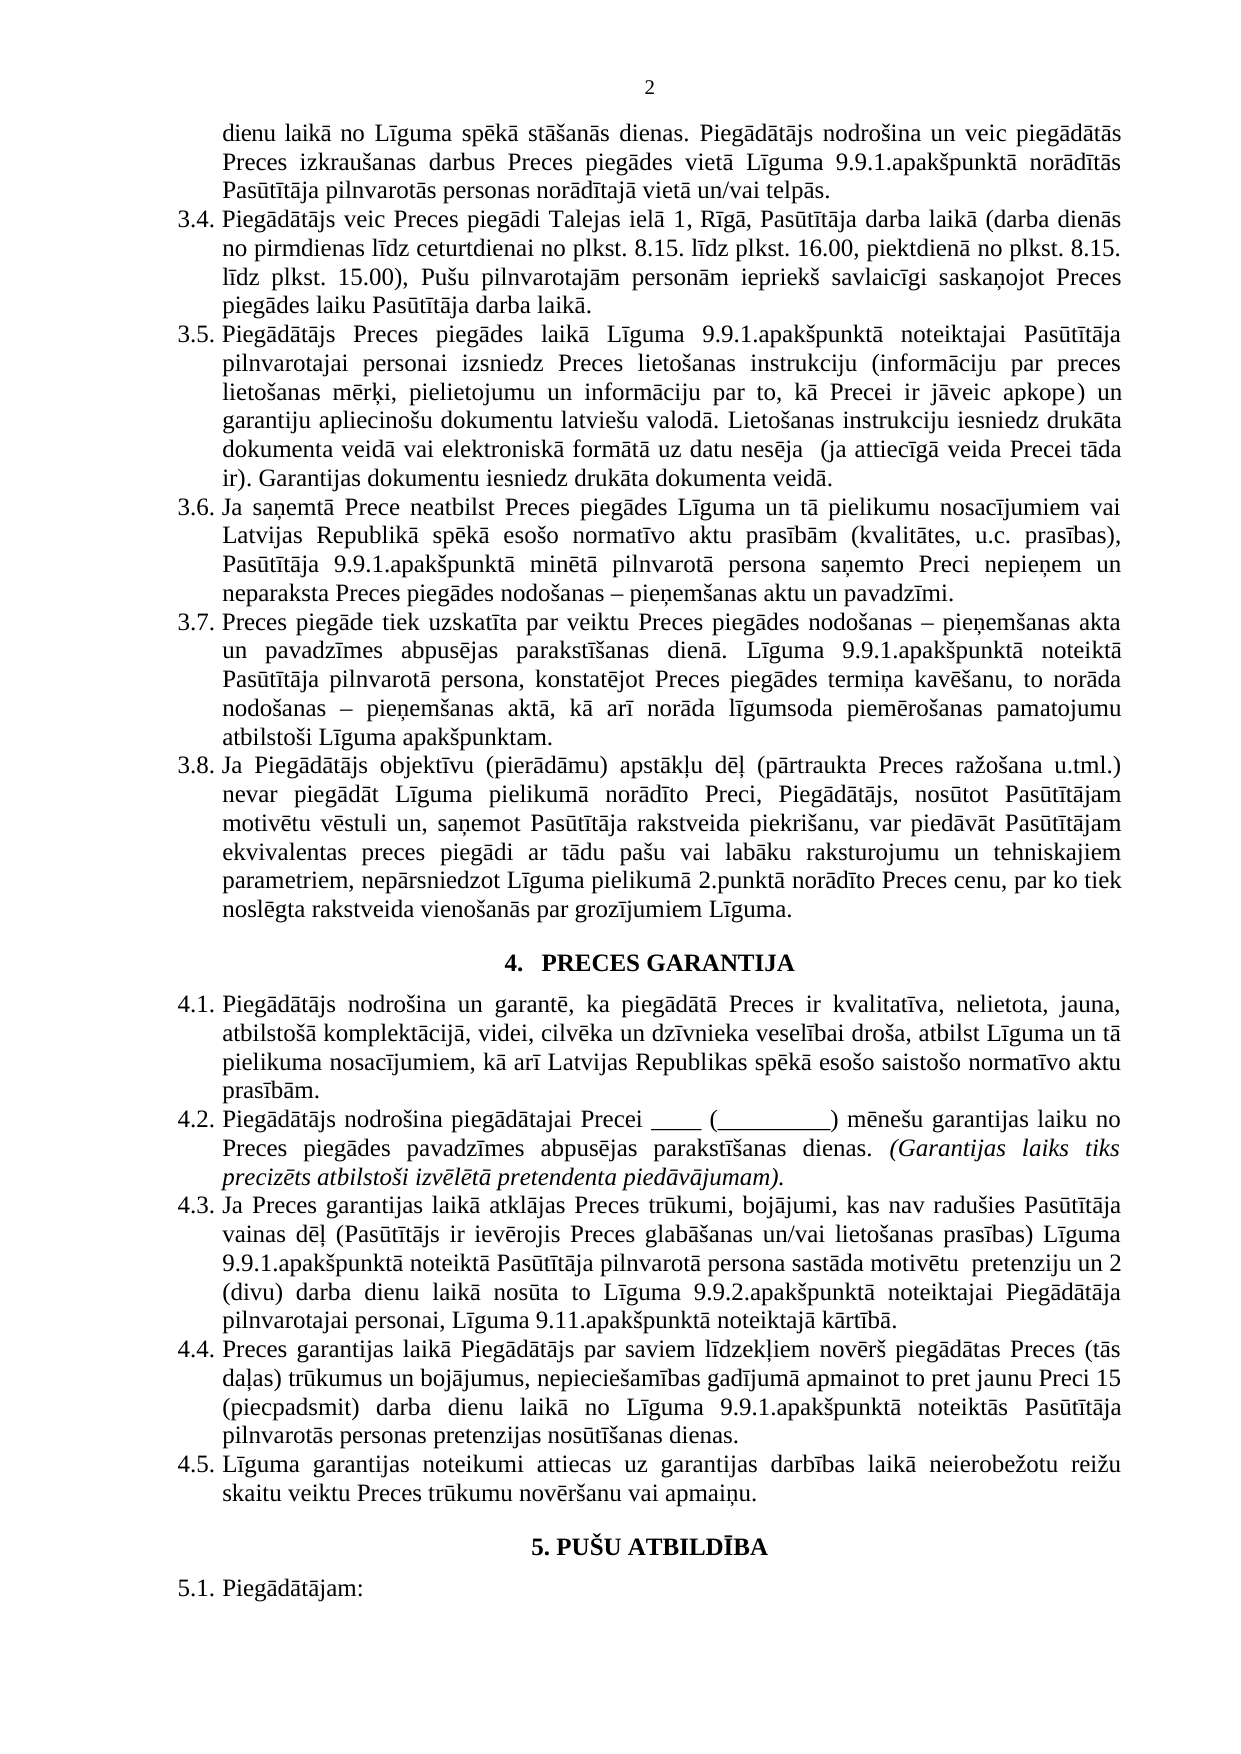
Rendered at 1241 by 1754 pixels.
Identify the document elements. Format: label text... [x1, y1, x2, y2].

list Līguma garantijas noteikumi attiecas uz garantijas darbības laikā neierobežotu reižu skaitu veiktu Preces trūkumu novēršanu vai apmaiņu. [177, 1449, 1122, 1507]
list PRECES GARANTIJA [177, 948, 1122, 977]
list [177, 118, 1122, 204]
list Piegādātājs veic Preces piegādi Talejas ielā 1, Rīgā, Pasūtītāja darba laikā (darba dienās no pirmdienas līdz ceturtdienai no plkst. 8.15. līdz plkst. 16.00, piektdienā no plkst. 8.15. līdz plkst. 15.00), Pušu pilnvarotajām personām iepriekš savlaicīgi saskaņojot Preces piegādes laiku Pasūtītāja darba laikā. [177, 204, 1122, 319]
list Piegādātājs Preces piegādes laikā Līguma 9.9.1.apakšpunktā noteiktajai Pasūtītāja pilnvarotajai personai izsniedz Preces lietošanas instrukciju (informāciju par preces lietošanas mērķi, pielietojumu un informāciju par to, kā Precei ir jāveic apkope) un garantiju apliecinošu dokumentu latviešu valodā. Lietošanas instrukciju iesniedz drukāta dokumenta veidā vai elektroniskā formātā uz datu nesēja (ja attiecīgā veida Precei tāda ir). Garantijas dokumentu iesniedz drukāta dokumenta veidā. [177, 319, 1122, 492]
list Ja Piegādātājs objektīvu (pierādāmu) apstākļu dēļ (pārtraukta Preces ražošana u.tml.) nevar piegādāt Līguma pielikumā norādīto Preci, Piegādātājs, nosūtot Pasūtītājam motivētu vēstuli un, saņemot Pasūtītāja rakstveida piekrišanu, var piedāvāt Pasūtītājam ekvivalentas preces piegādi ar tādu pašu vai labāku raksturojumu un tehniskajiem parametriem, nepārsniedzot Līguma pielikumā 2.punktā norādīto Preces cenu, par ko tiek noslēgta rakstveida vienošanās par grozījumiem Līguma. [177, 751, 1122, 923]
list Piegādātājs nodrošina un garantē, ka piegādātā Preces ir kvalitatīva, nelietota, jauna, atbilstošā komplektācijā, videi, cilvēka un dzīvnieka veselībai droša, atbilst Līguma un tā pielikuma nosacījumiem, kā arī Latvijas Republikas spēkā esošo saistošo normatīvo aktu prasībām. [177, 989, 1122, 1104]
list Preces piegāde tiek uzskatīta par veiktu Preces piegādes nodošanas – pieņemšanas akta un pavadzīmes abpusējas parakstīšanas dienā. Līguma 9.9.1.apakšpunktā noteiktā Pasūtītāja pilnvarotā persona, konstatējot Preces piegādes termiņa kavēšanu, to norāda nodošanas – pieņemšanas aktā, kā arī norāda līgumsoda piemērošanas pamatojumu atbilstoši Līguma apakšpunktam. [177, 607, 1122, 751]
list Ja saņemtā Prece neatbilst Preces piegādes Līguma un tā pielikumu nosacījumiem vai Latvijas Republikā spēkā esošo normatīvo aktu prasībām (kvalitātes, u.c. prasības), Pasūtītāja 9.9.1.apakšpunktā minētā pilnvarotā persona saņemto Preci nepieņem un neparaksta Preces piegādes nodošanas – pieņemšanas aktu un pavadzīmi. [177, 492, 1122, 607]
text 5. PUŠU ATBILDĪBA [177, 1532, 1122, 1561]
list Preces garantijas laikā Piegādātājs par saviem līdzekļiem novērš piegādātas Preces (tās daļas) trūkumus un bojājumus, nepieciešamības gadījumā apmainot to pret jaunu Preci 15 (piecpadsmit) darba dienu laikā no Līguma 9.9.1.apakšpunktā noteiktās Pasūtītāja pilnvarotās personas pretenzijas nosūtīšanas dienas. [177, 1334, 1122, 1449]
list Piegādātājam: [177, 1573, 1122, 1602]
list Ja Preces garantijas laikā atklājas Preces trūkumi, bojājumi, kas nav radušies Pasūtītāja vainas dēļ (Pasūtītājs ir ievērojis Preces glabāšanas un/vai lietošanas prasības) Līguma 9.9.1.apakšpunktā noteiktā Pasūtītāja pilnvarotā persona sastāda motivētu pretenziju un 2 (divu) darba dienu laikā nosūta to Līguma 9.9.2.apakšpunktā noteiktajai Piegādātāja pilnvarotajai personai, Līguma 9.11.apakšpunktā noteiktajā kārtībā. [177, 1191, 1122, 1334]
list Piegādātājs nodrošina piegādātajai Precei ____ (_________) mēnešu garantijas laiku no Preces piegādes pavadzīmes abpusējas parakstīšanas dienas. (Garantijas laiks tiks precizēts atbilstoši izvēlētā pretendenta piedāvājumam). [177, 1104, 1122, 1191]
